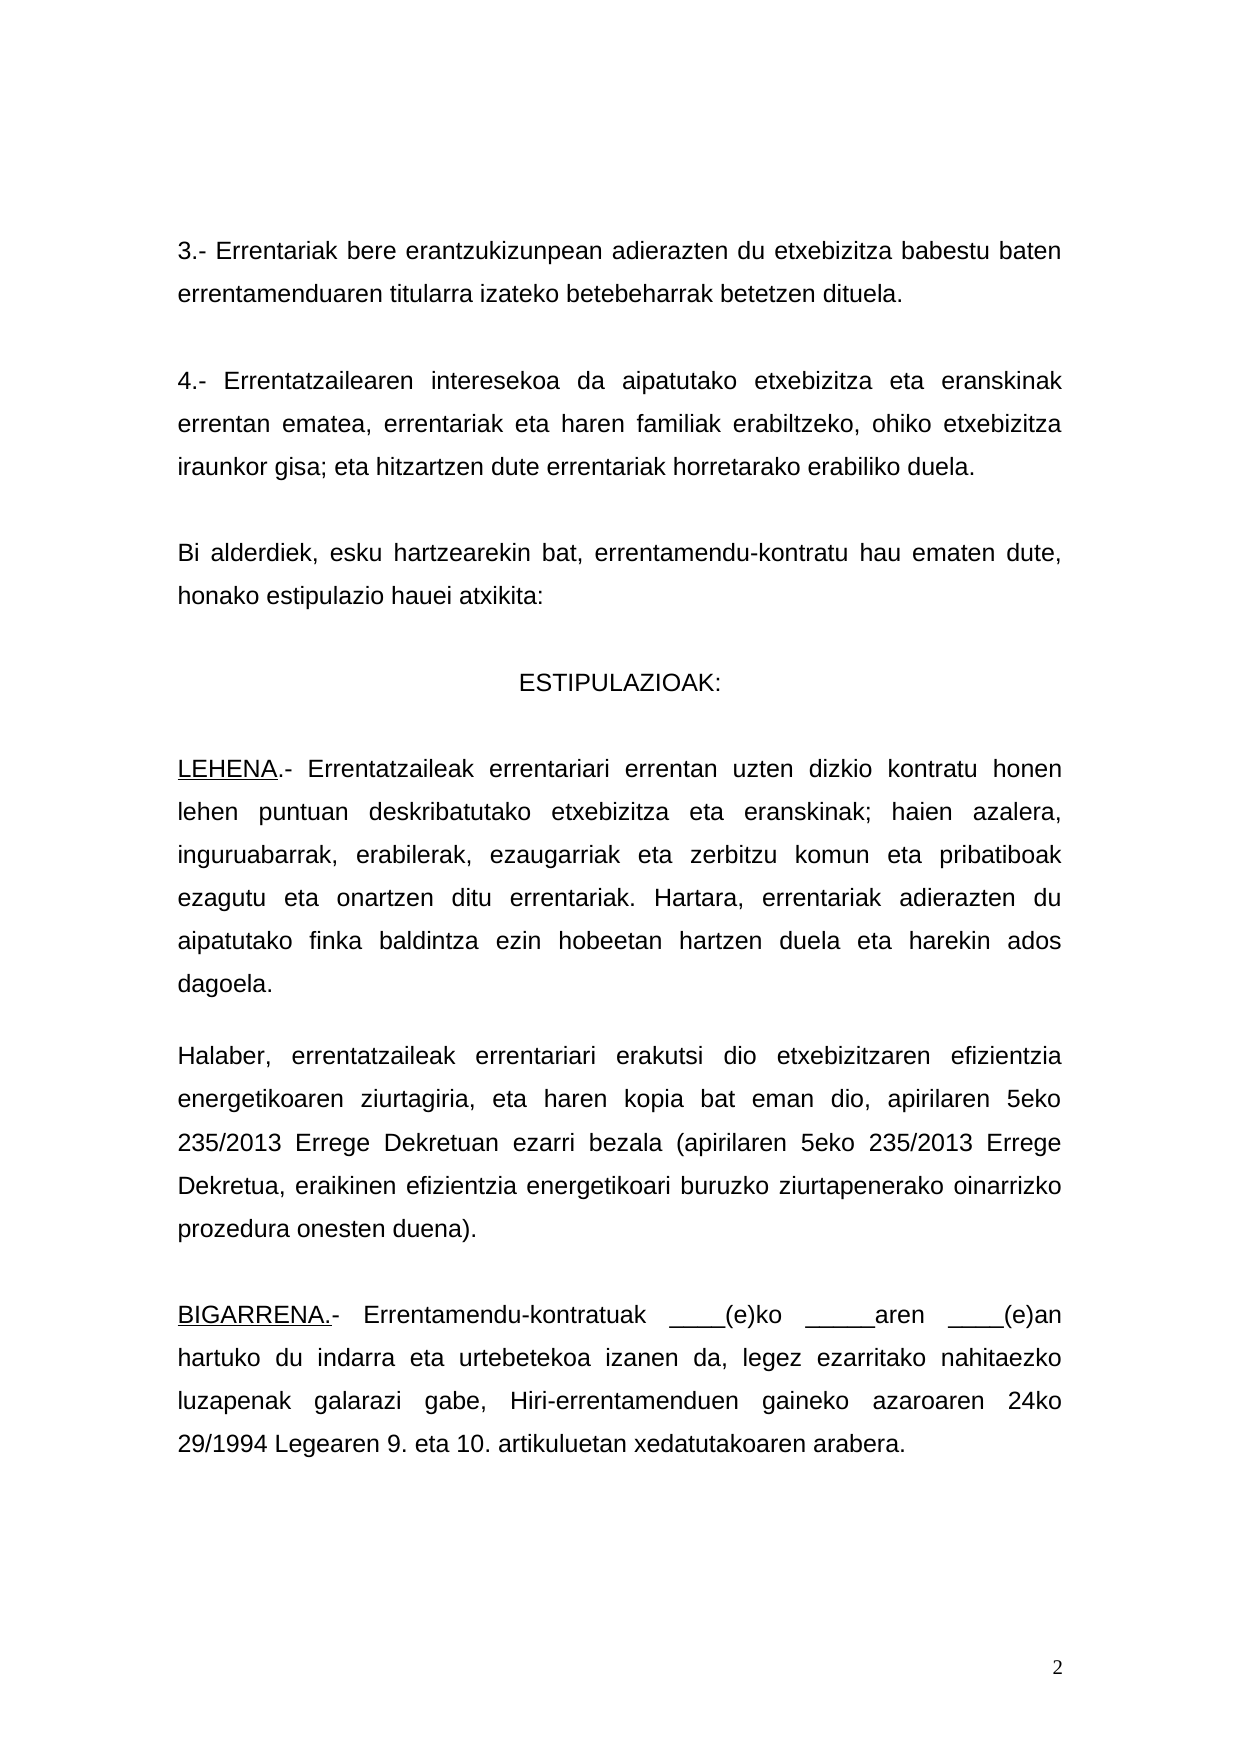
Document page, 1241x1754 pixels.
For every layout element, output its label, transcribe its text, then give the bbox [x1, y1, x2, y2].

text 4.- Errentatzailearen interesekoa da aipatutako etxebizitza eta eranskinak errentan ematea, errentariak eta haren familiak erabiltzeko, ohiko etxebizitza iraunkor gisa; eta hitzartzen dute errentariak horretarako erabiliko duela. [177, 366, 1063, 481]
text Bi alderdiek, esku hartzearekin bat, errentamendu-kontratu hau ematen dute, honako estipulazio hauei atxikita: [177, 538, 1063, 610]
text ESTIPULAZIOAK: [177, 667, 1063, 696]
text LEHENA.- Errentatzaileak errentariari errentan uzten dizkio kontratu honen lehen puntuan deskribatutako etxebizitza eta eranskinak; haien azalera, inguruabarrak, erabilerak, ezaugarriak eta zerbitzu komun eta pribatiboak ezagutu eta onartzen ditu errentariak. Hartara, errentariak adierazten du aipatutako finka baldintza ezin hobeetan hartzen duela eta harekin ados dagoela. [177, 754, 1063, 998]
text Halaber, errentatzaileak errentariari erakutsi dio etxebizitzaren efizientzia energetikoaren ziurtagiria, eta haren kopia bat eman dio, apirilaren 5eko 235/2013 Errege Dekretuan ezarri bezala (apirilaren 5eko 235/2013 Errege Dekretua, eraikinen efizientzia energetikoari buruzko ziurtapenerako oinarrizko prozedura onesten duena). [177, 1041, 1063, 1242]
text BIGARRENA.- Errentamendu-kontratuak ____(e)ko _____aren ____(e)an hartuko du indarra eta urtebetekoa izanen da, legez ezarritako nahitaezko luzapenak galarazi gabe, Hiri-errentamenduen gaineko azaroaren 24ko 29/1994 Legearen 9. eta 10. artikuluetan xedatutakoaren arabera. [177, 1300, 1063, 1458]
text 3.- Errentariak bere erantzukizunpean adierazten du etxebizitza babestu baten errentamenduaren titularra izateko betebeharrak betetzen dituela. [177, 236, 1063, 308]
